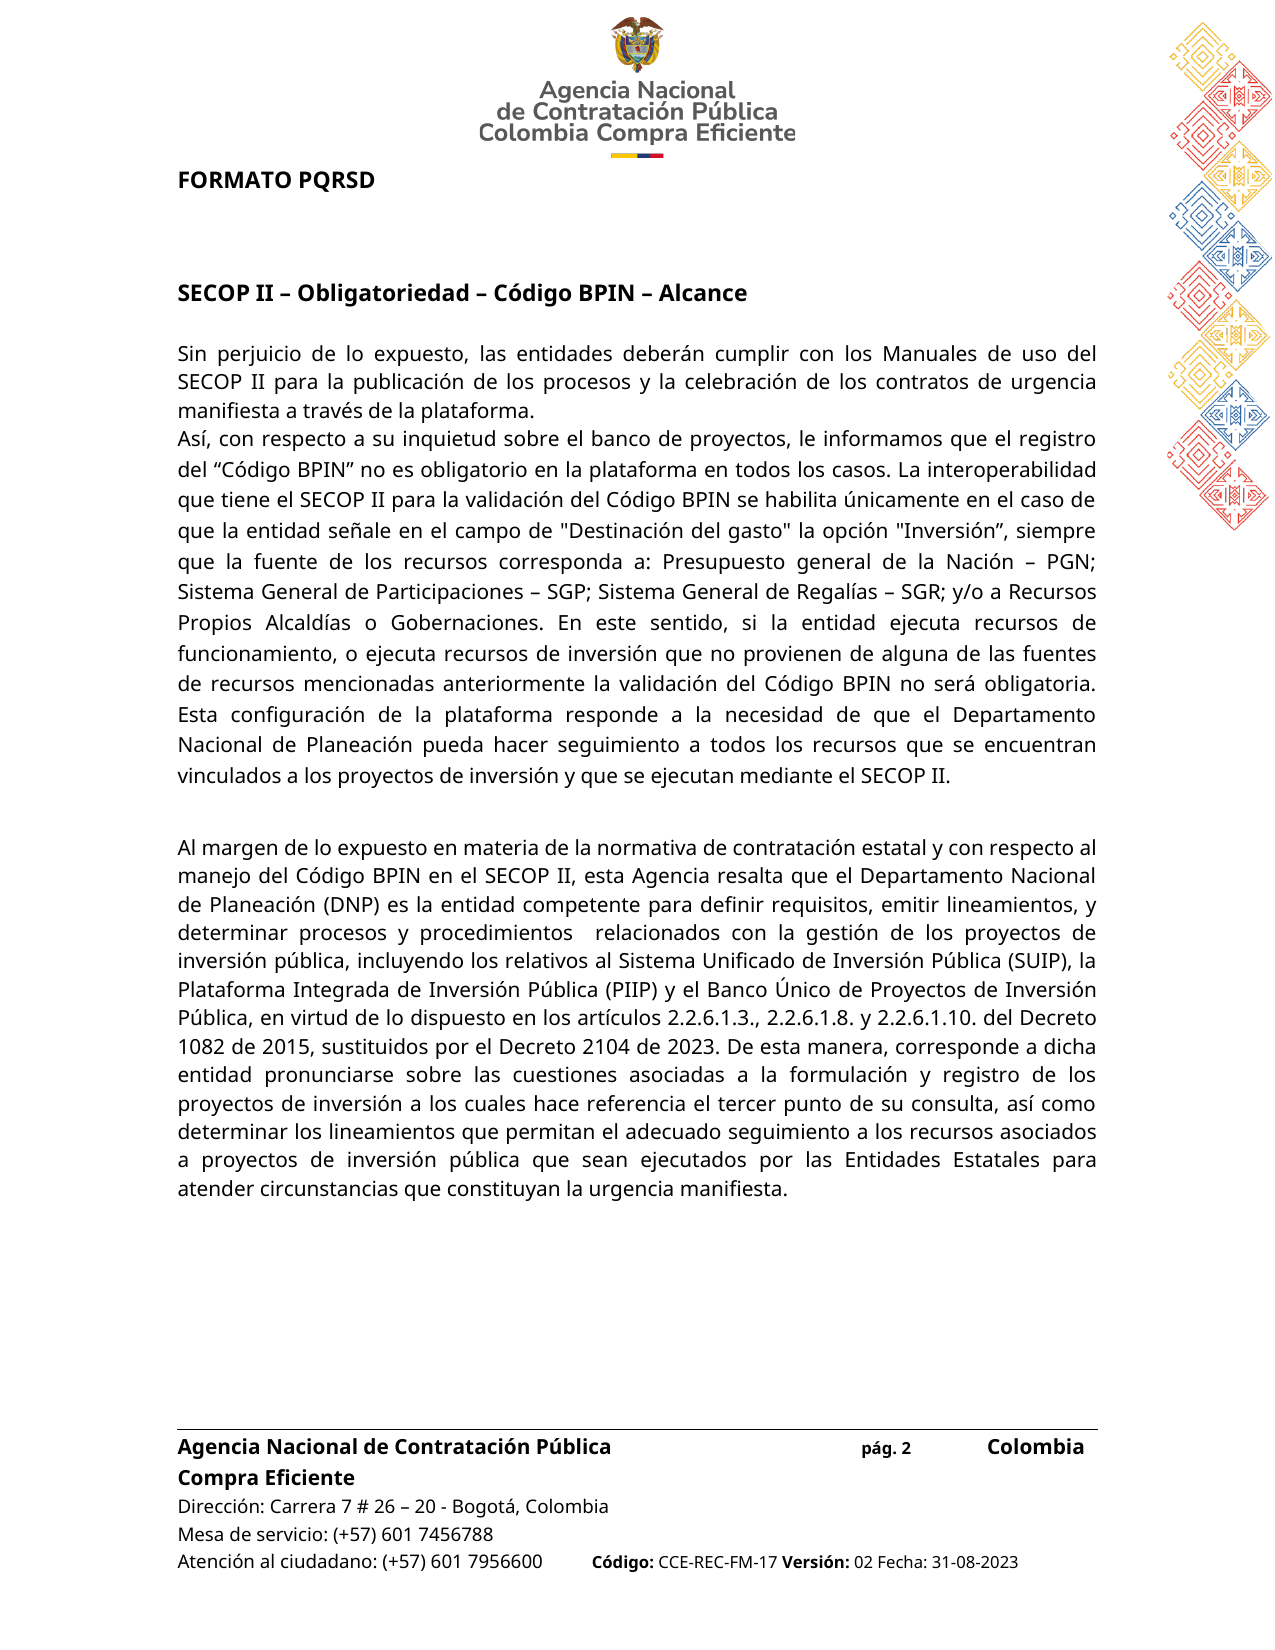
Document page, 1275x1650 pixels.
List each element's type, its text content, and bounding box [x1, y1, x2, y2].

picture [1165, 22, 1272, 528]
text Al margen de lo expuesto en materia de la normativa de contratación estatal y con respecto al manejo del Código BPIN en el SECOP II, esta Agencia resalta que el Departamento Nacional de Planeación (DNP) es la entidad competente para definir requisitos, emitir lineamientos, y determinar procesos y procedimientos relacionados con la gestión de los proyectos de inversión pública, incluyendo los relativos al Sistema Unificado de Inversión Pública (SUIP), la Plataforma Integrada de Inversión Pública (PIIP) y el Banco Único de Proyectos de Inversión Pública, en virtud de lo dispuesto en los artículos 2.2.6.1.3., 2.2.6.1.8. y 2.2.6.1.10. del Decreto 1082 de 2015, sustituidos por el Decreto 2104 de 2023. De esta manera, corresponde a dicha entidad pronunciarse sobre las cuestiones asociadas a la formulación y registro de los proyectos de inversión a los cuales hace referencia el tercer punto de su consulta, así como determinar los lineamientos que permitan el adecuado seguimiento a los recursos asociados a proyectos de inversión pública que sean ejecutados por las Entidades Estatales para atender circunstancias que constituyan la urgencia manifiesta. [177, 833, 1098, 1202]
text Así, con respecto a su inquietud sobre el banco de proyectos, le informamos que el registro del “Código BPIN” no es obligatorio en la plataforma en todos los casos. La interoperabilidad que tiene el SECOP II para la validación del Código BPIN se habilita únicamente en el caso de que la entidad señale en el campo de "Destinación del gasto" la opción "Inversión”, siempre que la fuente de los recursos corresponda a: Presupuesto general de la Nación – PGN; Sistema General de Participaciones – SGP; Sistema General de Regalías – SGR; y/o a Recursos Propios Alcaldías o Gobernaciones. En este sentido, si la entidad ejecuta recursos de funcionamiento, o ejecuta recursos de inversión que no provienen de alguna de las fuentes de recursos mencionadas anteriormente la validación del Código BPIN no será obligatoria. Esta configuración de la plataforma responde a la necesidad de que el Departamento Nacional de Planeación pueda hacer seguimiento a todos los recursos que se encuentran vinculados a los proyectos de inversión y que se ejecutan mediante el SECOP II. [177, 424, 1098, 790]
text SECOP II – Obligatoriedad – Código BPIN – Alcance [177, 277, 1098, 308]
picture [479, 17, 796, 158]
text Sin perjuicio de lo expuesto, las entidades deberán cumplir con los Manuales de uso del SECOP II para la publicación de los procesos y la celebración de los contratos de urgencia manifiesta a través de la plataforma. [177, 339, 1098, 424]
